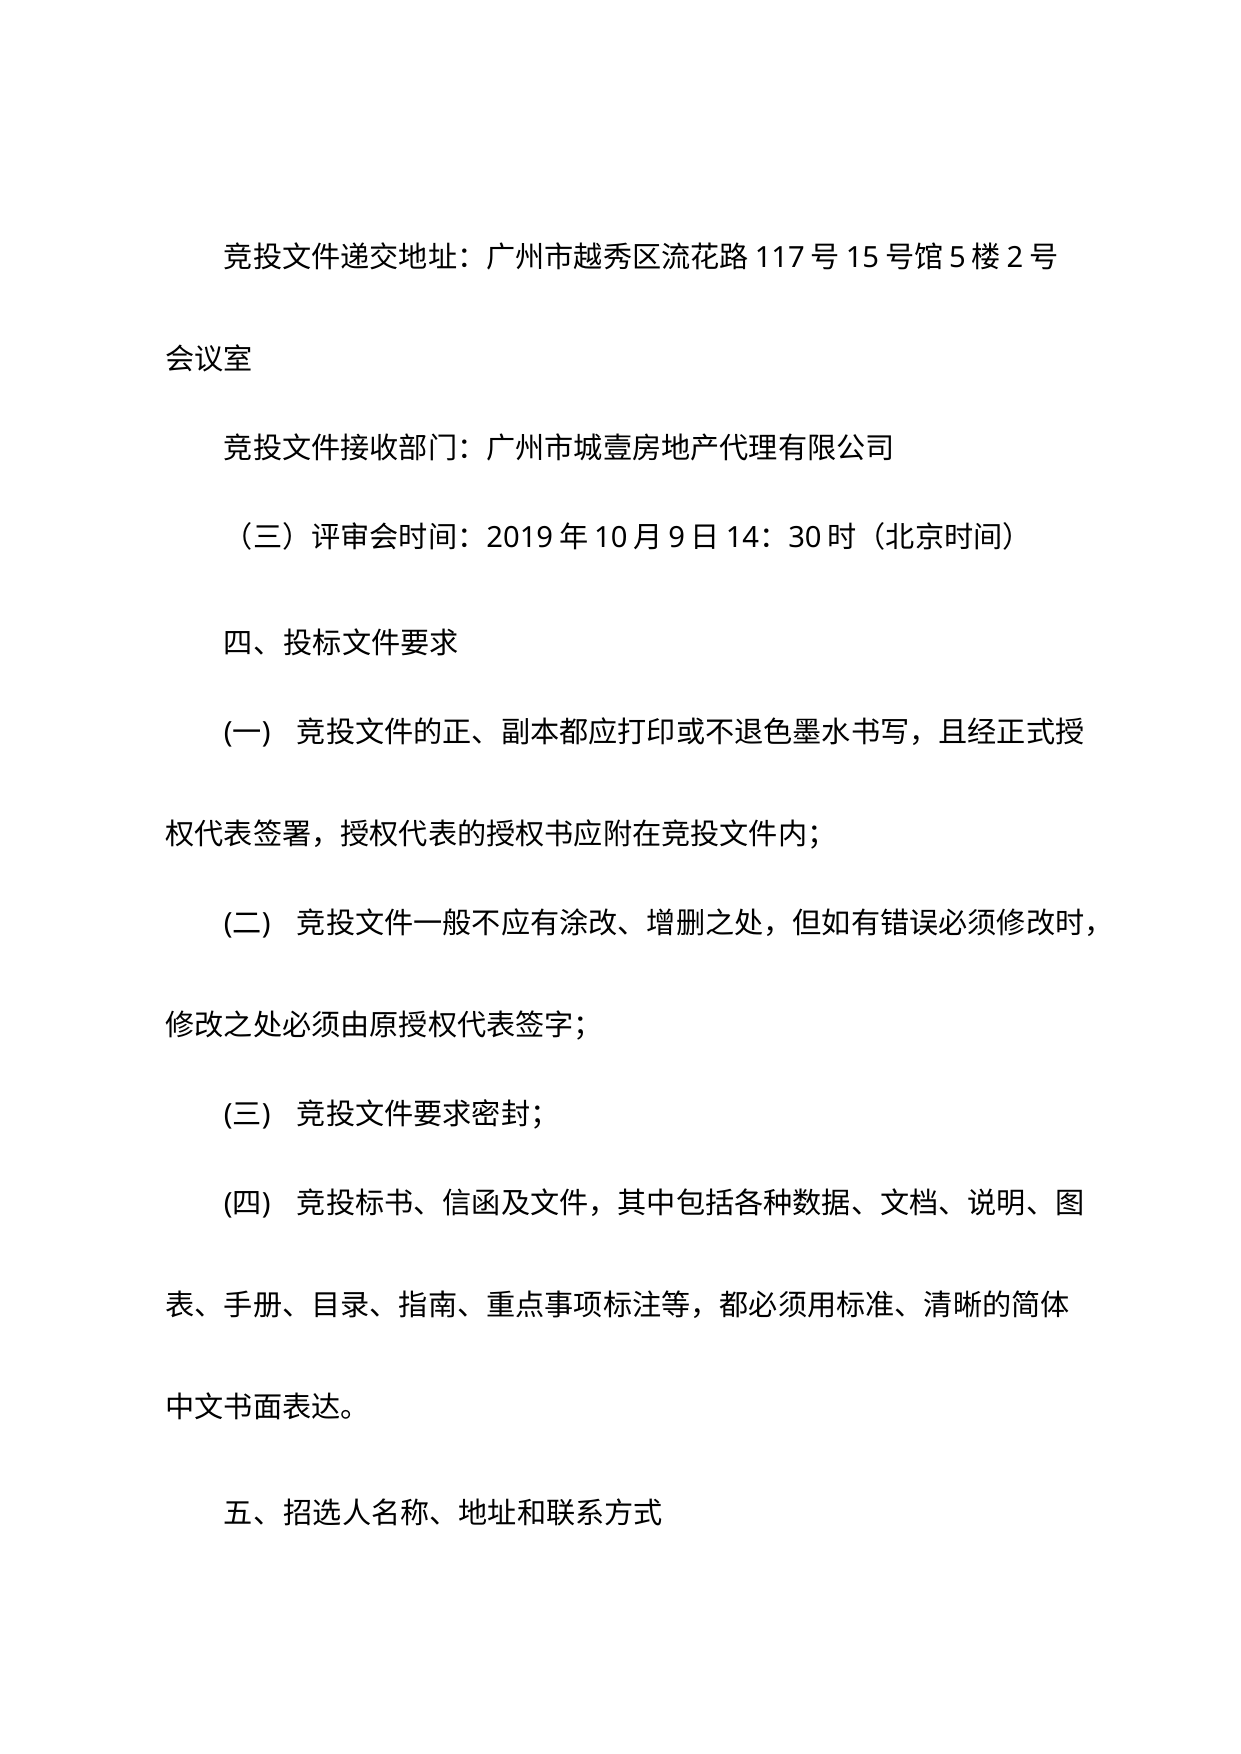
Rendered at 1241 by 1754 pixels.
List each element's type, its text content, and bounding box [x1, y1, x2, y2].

list 竞投标书、信函及文件，其中包括各种数据、文档、说明、图表、手册、目录、指南、重点事项标注等，都必须用标准、清晰的简体中文书面表达。 [165, 1167, 1087, 1438]
list 竞投文件一般不应有涂改、增删之处，但如有错误必须修改时，修改之处必须由原授权代表签字； [165, 887, 1087, 1056]
list 竞投文件的正、副本都应打印或不退色墨水书写，且经正式授权代表签署，授权代表的授权书应附在竞投文件内； [165, 696, 1087, 866]
text 竞投文件递交地址：广州市越秀区流花路117号15号馆5楼2号会议室 [165, 221, 1087, 390]
list 竞投文件要求密封； [165, 1078, 1087, 1146]
text （三）评审会时间：2019年10月9日14：30时（北京时间） [165, 501, 1087, 568]
list 投标文件要求 [165, 607, 1087, 674]
text 竞投文件接收部门：广州市城壹房地产代理有限公司 [165, 412, 1087, 479]
list 招选人名称、地址和联系方式 [165, 1476, 1087, 1544]
